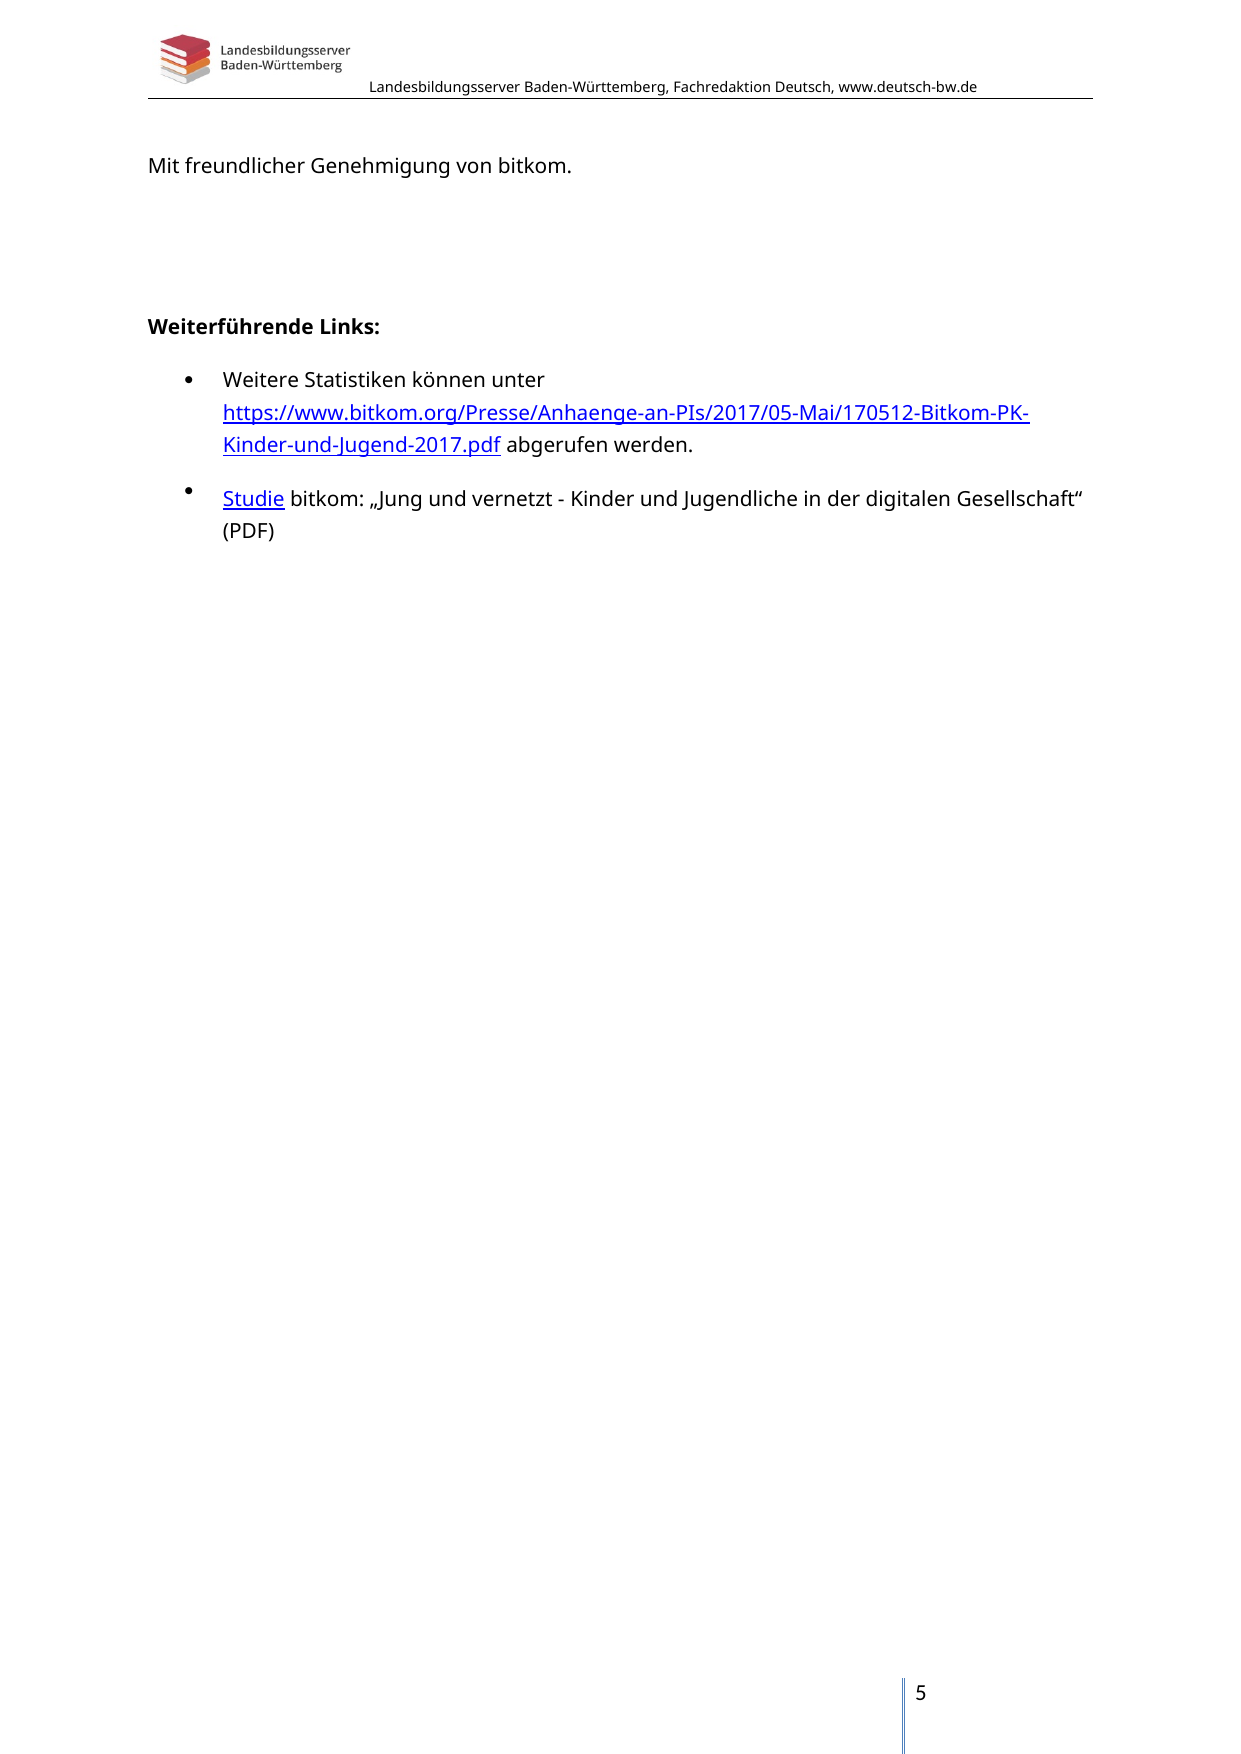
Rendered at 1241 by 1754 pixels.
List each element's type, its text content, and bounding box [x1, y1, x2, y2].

text Weiterführende Links: [148, 312, 1093, 340]
picture [152, 25, 353, 90]
subtitle Studie bitkom: „Jung und vernetzt - Kinder und Jugendliche in der digitalen Gesellschaft“ (PDF) [185, 484, 1093, 545]
text Mit freundlicher Genehmigung von bitkom. [148, 152, 1093, 180]
list Weitere Statistiken können unter https://www.bitkom.org/Presse/Anhaenge-an-PIs/2017/05-Mai/170512-Bitkom-PK-Kinder-und-Jugend-2017.pdf abgerufen werden. [185, 365, 1093, 459]
